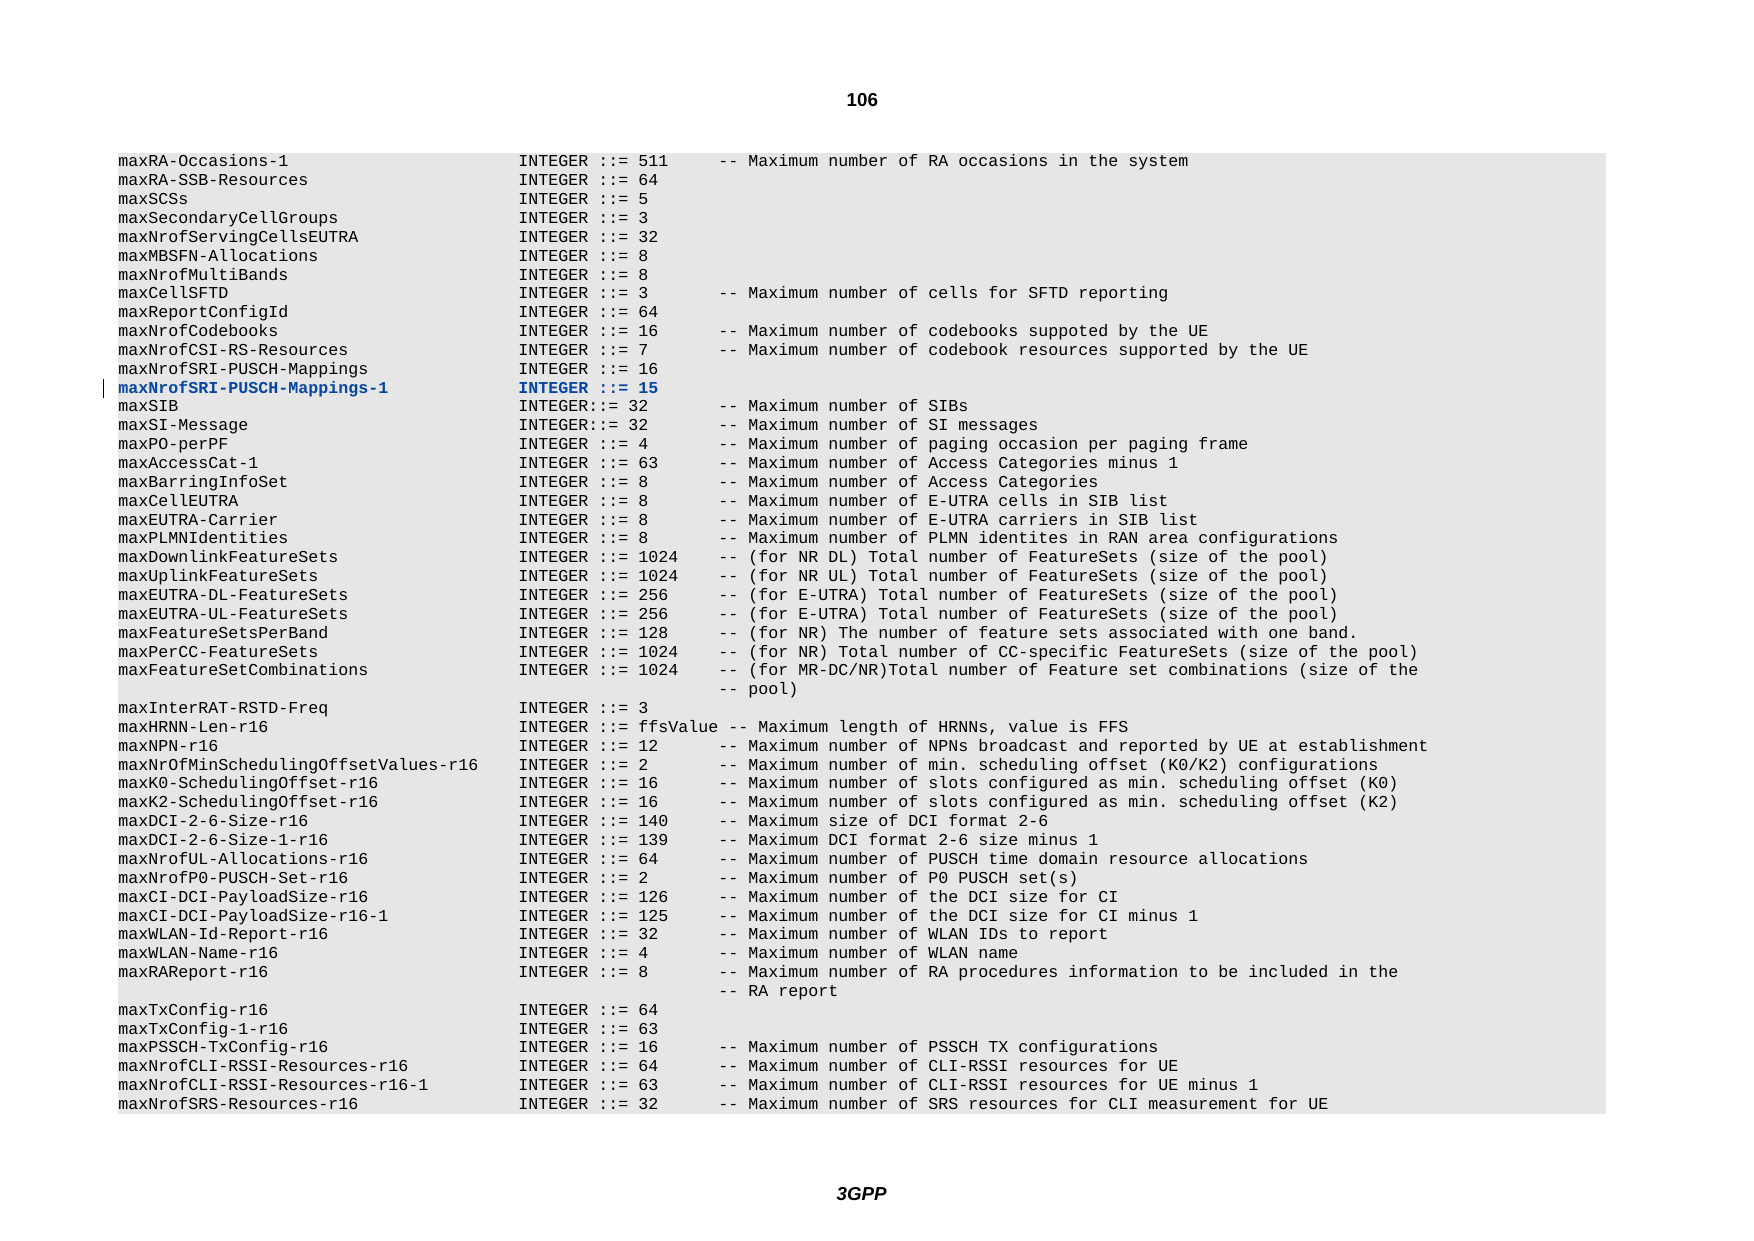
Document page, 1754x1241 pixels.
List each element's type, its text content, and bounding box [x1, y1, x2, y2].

text maxFeatureSetsPerBand INTEGER ::= 128 -- (for NR) The number of feature sets associated with one band. [118, 624, 1606, 643]
text maxWLAN-Id-Report-r16 INTEGER ::= 32 -- Maximum number of WLAN IDs to report [118, 926, 1606, 945]
text maxCI-DCI-PayloadSize-r16 INTEGER ::= 126 -- Maximum number of the DCI size for CI [118, 888, 1606, 907]
text maxFeatureSetCombinations INTEGER ::= 1024 -- (for MR-DC/NR)Total number of Feature set combinations (size of the [118, 662, 1606, 681]
text maxInterRAT-RSTD-Freq INTEGER ::= 3 [118, 700, 1606, 718]
text maxRAReport-r16 INTEGER ::= 8 -- Maximum number of RA procedures information to be included in the [118, 964, 1606, 982]
text maxSIB INTEGER::= 32 -- Maximum number of SIBs [118, 398, 1606, 417]
text maxPerCC-FeatureSets INTEGER ::= 1024 -- (for NR) Total number of CC-specific FeatureSets (size of the pool) [118, 643, 1606, 662]
text maxBarringInfoSet INTEGER ::= 8 -- Maximum number of Access Categories [118, 473, 1606, 492]
text maxUplinkFeatureSets INTEGER ::= 1024 -- (for NR UL) Total number of FeatureSets (size of the pool) [118, 568, 1606, 587]
text maxNrofSRS-Resources-r16 INTEGER ::= 32 -- Maximum number of SRS resources for CLI measurement for UE [118, 1096, 1606, 1114]
text -- pool) [118, 681, 1606, 700]
text maxK0-SchedulingOffset-r16 INTEGER ::= 16 -- Maximum number of slots configured as min. scheduling offset (K0) [118, 775, 1606, 794]
text maxEUTRA-DL-FeatureSets INTEGER ::= 256 -- (for E-UTRA) Total number of FeatureSets (size of the pool) [118, 587, 1606, 605]
text maxNPN-r16 INTEGER ::= 12 -- Maximum number of NPNs broadcast and reported by UE at establishment [118, 737, 1606, 756]
text maxTxConfig-r16 INTEGER ::= 64 [118, 1001, 1606, 1020]
text maxMBSFN-Allocations INTEGER ::= 8 [118, 247, 1606, 266]
text maxRA-Occasions-1 INTEGER ::= 511 -- Maximum number of RA occasions in the system [118, 153, 1606, 172]
text maxNrofSRI-PUSCH-Mappings-1 INTEGER ::= 15 [118, 379, 1606, 398]
text maxHRNN-Len-r16 INTEGER ::= ffsValue -- Maximum length of HRNNs, value is FFS [118, 718, 1606, 737]
text -- RA report [118, 982, 1606, 1001]
text maxDownlinkFeatureSets INTEGER ::= 1024 -- (for NR DL) Total number of FeatureSets (size of the pool) [118, 549, 1606, 568]
text maxTxConfig-1-r16 INTEGER ::= 63 [118, 1020, 1606, 1039]
text maxK2-SchedulingOffset-r16 INTEGER ::= 16 -- Maximum number of slots configured as min. scheduling offset (K2) [118, 794, 1606, 813]
text maxEUTRA-Carrier INTEGER ::= 8 -- Maximum number of E-UTRA carriers in SIB list [118, 511, 1606, 530]
text maxNrofMultiBands INTEGER ::= 8 [118, 266, 1606, 285]
text maxNrofServingCellsEUTRA INTEGER ::= 32 [118, 228, 1606, 247]
text maxNrOfMinSchedulingOffsetValues-r16 INTEGER ::= 2 -- Maximum number of min. scheduling offset (K0/K2) configurations [118, 756, 1606, 775]
text maxCellSFTD INTEGER ::= 3 -- Maximum number of cells for SFTD reporting [118, 285, 1606, 304]
text maxPO-perPF INTEGER ::= 4 -- Maximum number of paging occasion per paging frame [118, 436, 1606, 454]
text maxPSSCH-TxConfig-r16 INTEGER ::= 16 -- Maximum number of PSSCH TX configurations [118, 1039, 1606, 1058]
text maxDCI-2-6-Size-1-r16 INTEGER ::= 139 -- Maximum DCI format 2-6 size minus 1 [118, 832, 1606, 851]
text maxSI-Message INTEGER::= 32 -- Maximum number of SI messages [118, 417, 1606, 436]
text maxSCSs INTEGER ::= 5 [118, 191, 1606, 209]
text maxNrofCLI-RSSI-Resources-r16 INTEGER ::= 64 -- Maximum number of CLI-RSSI resources for UE [118, 1058, 1606, 1077]
text maxWLAN-Name-r16 INTEGER ::= 4 -- Maximum number of WLAN name [118, 945, 1606, 964]
text maxCI-DCI-PayloadSize-r16-1 INTEGER ::= 125 -- Maximum number of the DCI size for CI minus 1 [118, 907, 1606, 926]
text maxReportConfigId INTEGER ::= 64 [118, 304, 1606, 323]
text maxCellEUTRA INTEGER ::= 8 -- Maximum number of E-UTRA cells in SIB list [118, 492, 1606, 511]
text maxNrofSRI-PUSCH-Mappings INTEGER ::= 16 [118, 360, 1606, 379]
text maxRA-SSB-Resources INTEGER ::= 64 [118, 172, 1606, 191]
text maxDCI-2-6-Size-r16 INTEGER ::= 140 -- Maximum size of DCI format 2-6 [118, 813, 1606, 832]
text maxNrofUL-Allocations-r16 INTEGER ::= 64 -- Maximum number of PUSCH time domain resource allocations [118, 851, 1606, 869]
text maxNrofCLI-RSSI-Resources-r16-1 INTEGER ::= 63 -- Maximum number of CLI-RSSI resources for UE minus 1 [118, 1077, 1606, 1096]
text maxAccessCat-1 INTEGER ::= 63 -- Maximum number of Access Categories minus 1 [118, 454, 1606, 473]
text maxNrofCodebooks INTEGER ::= 16 -- Maximum number of codebooks suppoted by the UE [118, 323, 1606, 341]
text maxPLMNIdentities INTEGER ::= 8 -- Maximum number of PLMN identites in RAN area configurations [118, 530, 1606, 549]
text maxSecondaryCellGroups INTEGER ::= 3 [118, 209, 1606, 228]
text maxNrofCSI-RS-Resources INTEGER ::= 7 -- Maximum number of codebook resources supported by the UE [118, 341, 1606, 360]
text maxEUTRA-UL-FeatureSets INTEGER ::= 256 -- (for E-UTRA) Total number of FeatureSets (size of the pool) [118, 605, 1606, 624]
text maxNrofP0-PUSCH-Set-r16 INTEGER ::= 2 -- Maximum number of P0 PUSCH set(s) [118, 869, 1606, 888]
